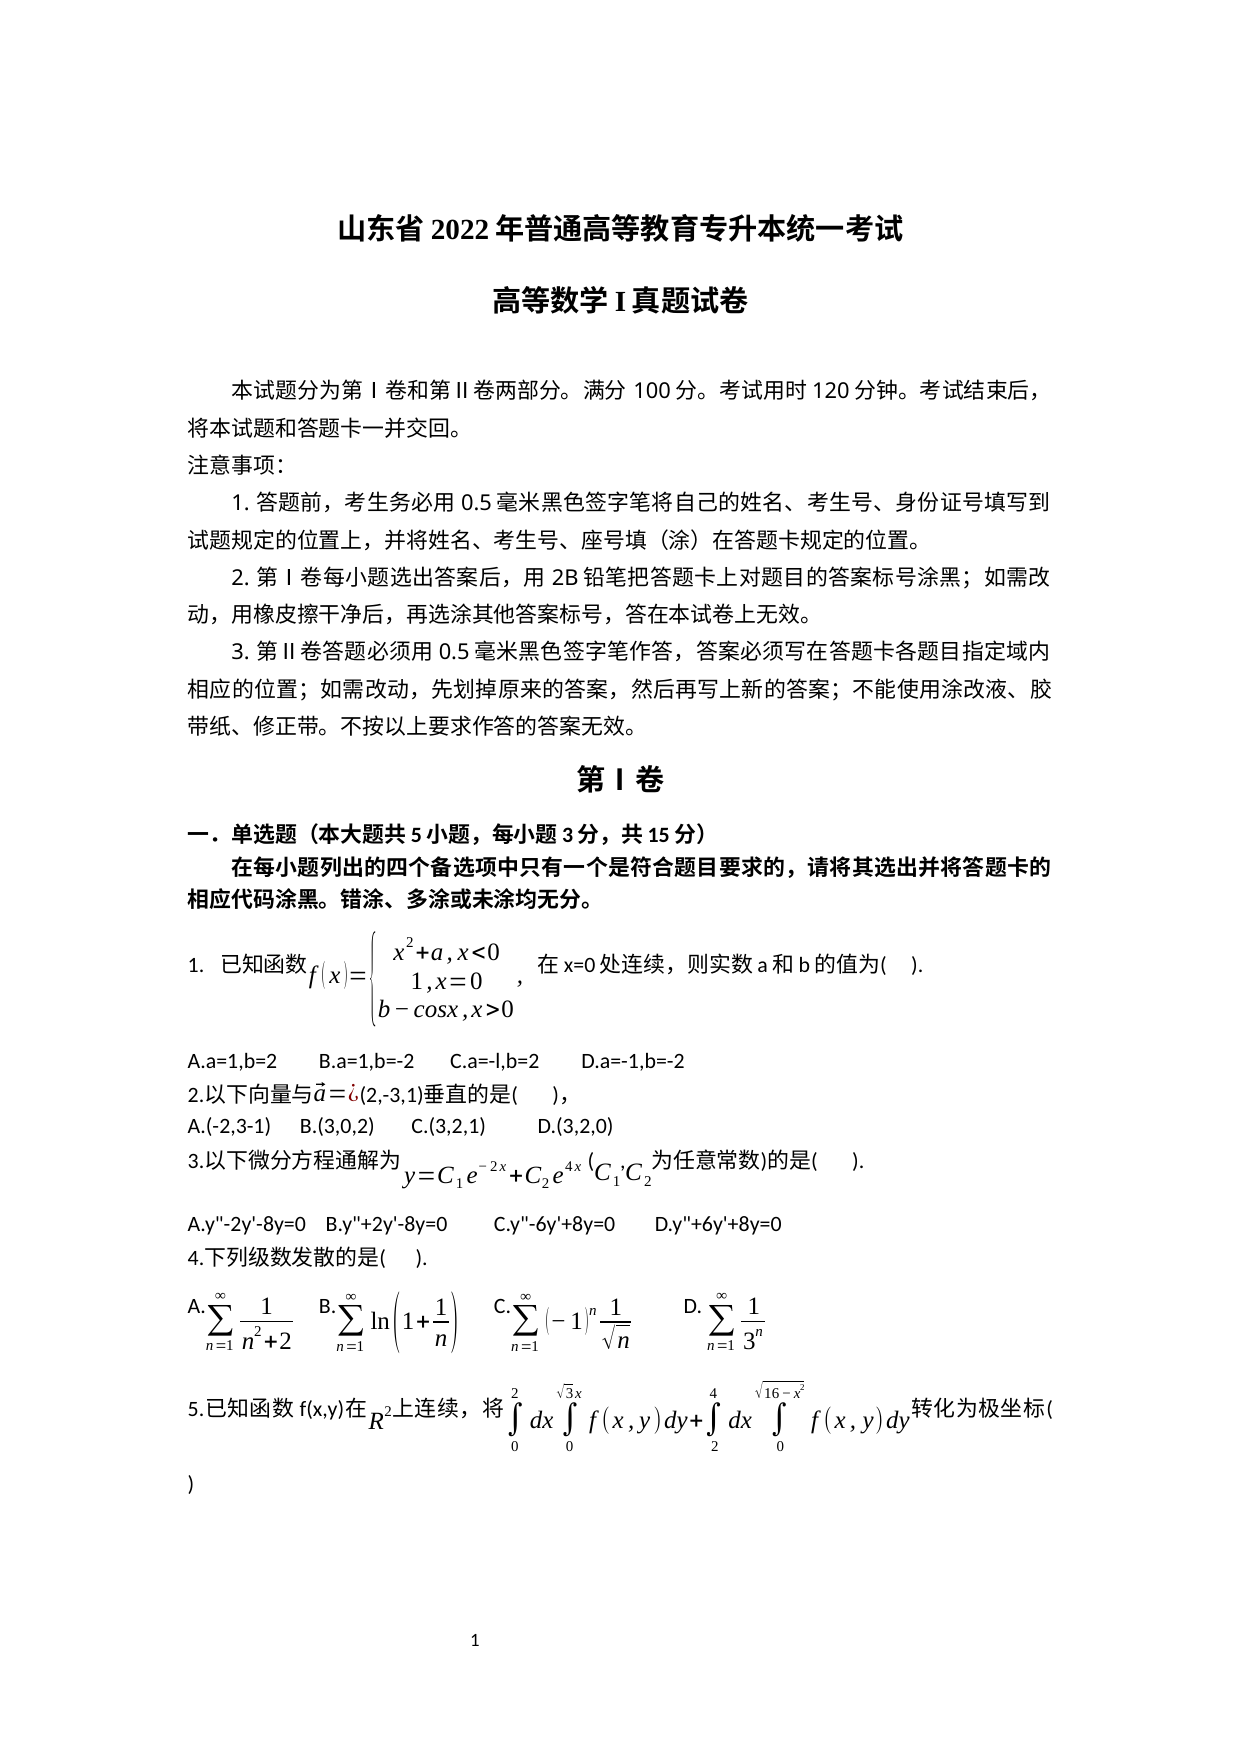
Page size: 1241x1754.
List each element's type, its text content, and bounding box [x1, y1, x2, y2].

text 山东省2022年普通高等教育专升本统一考试 [187, 194, 1053, 259]
list 3.以下微分方程通解为 (,为任意常数)的是( ). [187, 1142, 1053, 1207]
list A.a=1,b=2 B.a=1,b=-2 C.a=-l,b=2 D.a=-1,b=-2 [187, 1044, 1053, 1077]
list A.y"-2y'-8y=0 B.y"+2y'-8y=0 C.y"-6y'+8y=0 D.y"+6y'+8y=0 [187, 1207, 1053, 1239]
list A. B. C. D. [187, 1272, 1053, 1369]
list 在每小题列出的四个备选项中只有一个是符合题目要求的，请将其选出并将答题卡的相应代码涂黑。错涂、多涂或未涂均无分。 [187, 849, 1053, 914]
text 1. 答题前，考生务必用0.5毫米黑色签字笔将自己的姓名、考生号、身份证号填写到试题规定的位置上，并将姓名、考生号、座号填（涂）在答题卡规定的位置。 [187, 485, 1053, 555]
list A.(-2,3-1) B.(3,0,2) C.(3,2,1) D.(3,2,0) [187, 1109, 1053, 1142]
text 高等数学I真题试卷 [187, 266, 1053, 331]
list 4.下列级数发散的是( ). [187, 1239, 1053, 1272]
list 2.以下向量与(2,-3,1)垂直的是( )， [187, 1077, 1053, 1109]
text 注意事项： [187, 448, 1053, 480]
list 单选题（本大题共5小题，每小题3分，共15分） [187, 817, 1053, 849]
text 3. 第Ⅱ卷答题必须用0.5毫米黑色签字笔作答，答案必须写在答题卡各题目指定域内相应的位置；如需改动，先划掉原来的答案，然后再写上新的答案；不能使用涂改液、胶带纸、修正带。不按以上要求作答的答案无效。 [187, 634, 1053, 741]
list 已知函数 在x=0处连续，则实数a和b的值为( ). [187, 914, 1053, 1044]
text 第Ⅰ卷 [187, 746, 1053, 811]
text 2. 第Ⅰ卷每小题选出答案后，用2B铅笔把答题卡上对题目的答案标号涂黑；如需改动，用橡皮擦干净后，再选涂其他答案标号，答在本试卷上无效。 [187, 559, 1053, 629]
list 5.已知函数f(x,y)在上连续，将转化为极坐标( ) [187, 1369, 1053, 1499]
text 本试题分为第Ⅰ卷和第Ⅱ卷两部分。满分100分。考试用时120分钟。考试结束后，将本试题和答题卡一并交回。 [187, 373, 1053, 443]
